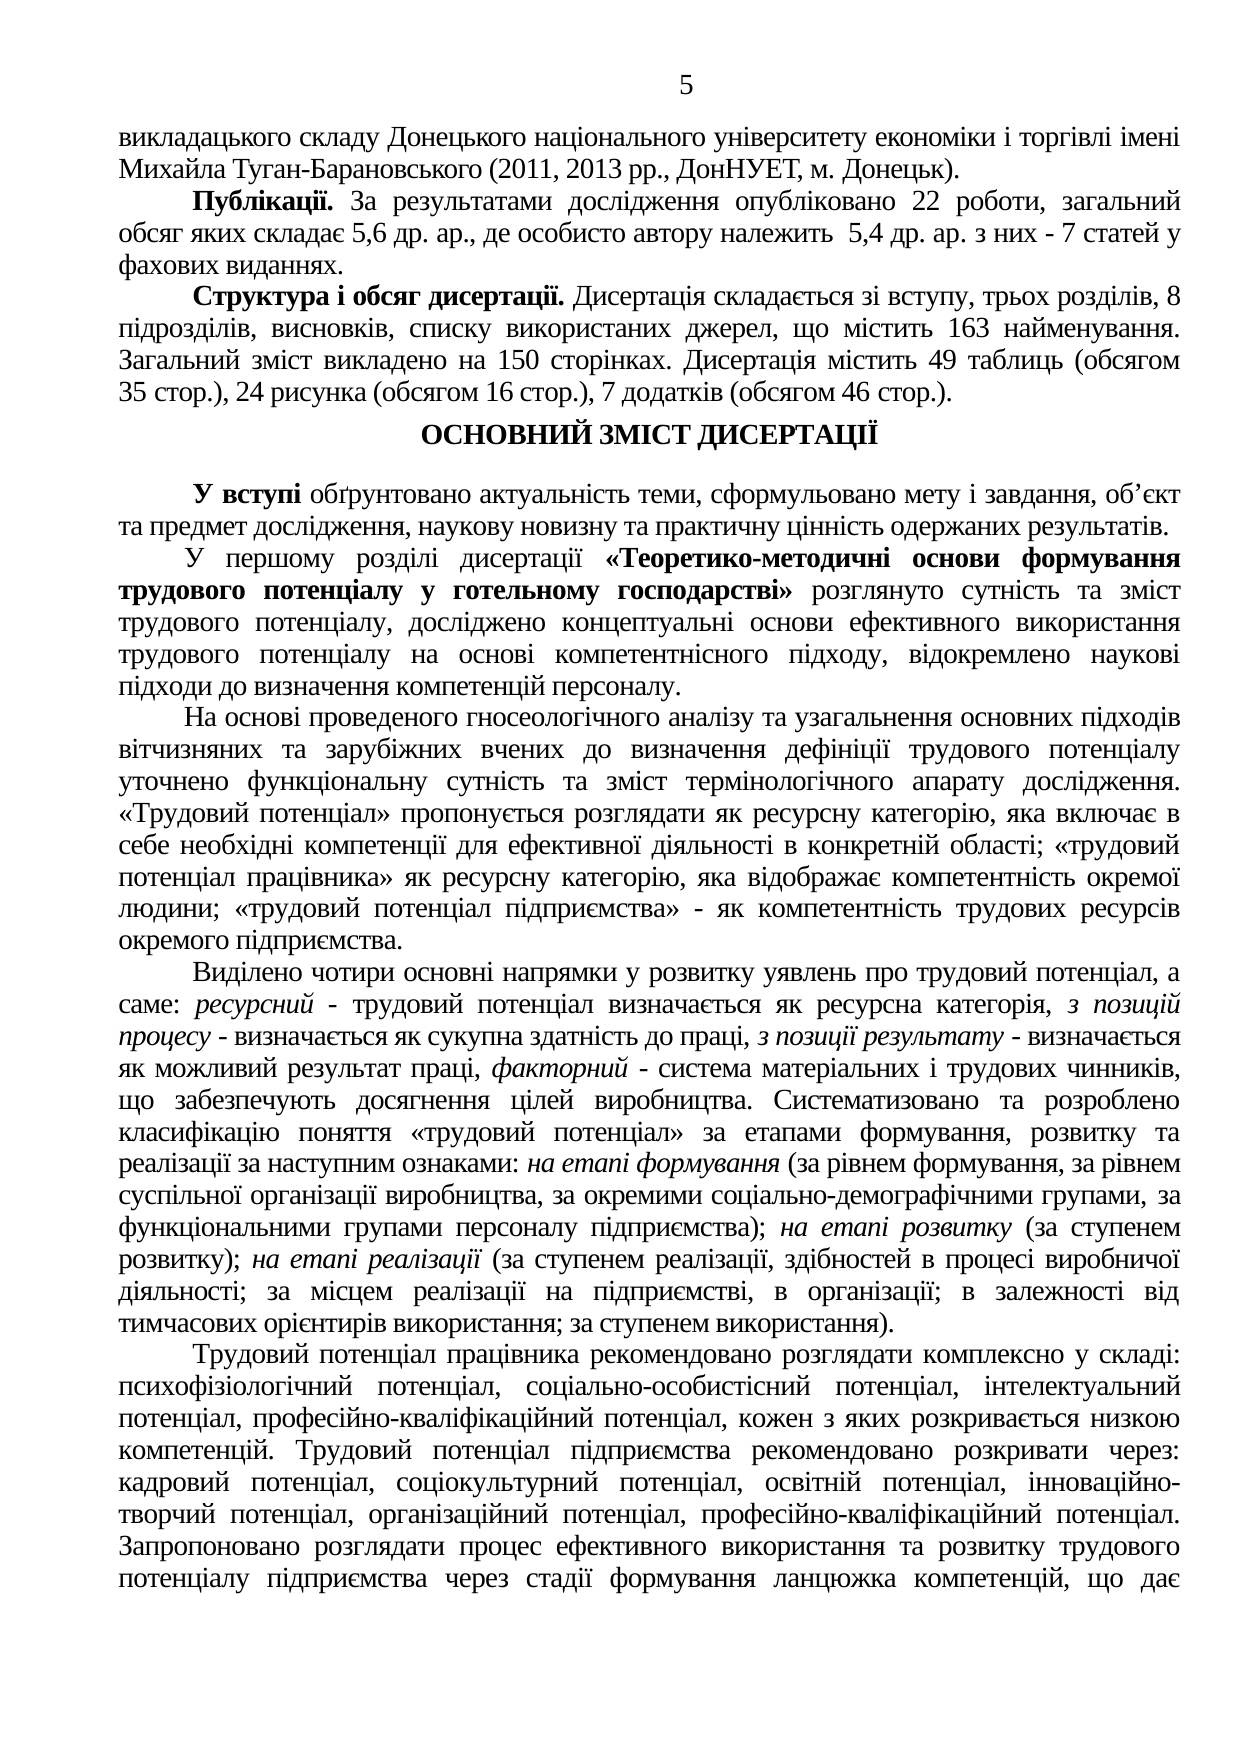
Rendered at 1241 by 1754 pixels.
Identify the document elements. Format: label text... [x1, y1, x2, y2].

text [118, 1338, 1181, 1593]
text У першому розділі дисертації «Теоретико-методичні основи формування трудового потенціалу у готельному господарстві» розглянуто сутність та зміст трудового потенціалу, досліджено концептуальні основи ефективного використання трудового потенціалу на основі компетентнісного підходу, відокремлено наукові підходи до визначення компетенцій персоналу. [118, 542, 1181, 701]
text Основний зміст дисертації [118, 419, 1181, 451]
text Публікації. За результатами дослідження опубліковано 22 роботи, загальний обсяг яких складає 5,6 др. ар., де особисто автору належить 5,4 др. ар. з них - 7 статей у фахових виданнях. [118, 185, 1181, 280]
text На основі проведеного гносеологічного аналізу та узагальнення основних підходів вітчизняних та зарубіжних вчених до визначення дефініції трудового потенціалу уточнено функціональну сутність та зміст термінологічного апарату дослідження. «Трудовий потенціал» пропонується розглядати як ресурсну категорію, яка включає в себе необхідні компетенції для ефективної діяльності в конкретній області; «трудовий потенціал працівника» як ресурсну категорію, яка відображає компетентність окремої людини; «трудовий потенціал підприємства» - як компетентність трудових ресурсів окремого підприємства. [118, 701, 1181, 956]
text Структура і обсяг дисертації. Дисертація складається зі вступу, трьох розділів, 8 підрозділів, висновків, списку використаних джерел, що містить 163 найменування. Загальний зміст викладено на 150 сторінках. Дисертація містить 49 таблиць (обсягом 35 стор.), 24 рисунка (обсягом 16 стор.), 7 додатків (обсягом 46 стор.). [118, 280, 1181, 408]
text Виділено чотири основні напрямки у розвитку уявлень про трудовий потенціал, а саме: ресурсний - трудовий потенціал визначається як ресурсна категорія, з позицій процесу - визначається як сукупна здатність до праці, з позиції результату - визначається як можливий результат праці, факторний - система матеріальних і трудових чинників, що забезпечують досягнення цілей виробництва. Систематизовано та розроблено класифікацію поняття «трудовий потенціал» за етапами формування, розвитку та реалізації за наступним ознаками: на етапі формування (за рівнем формування, за рівнем суспільної організації виробництва, за окремими соціально-демографічними групами, за функціональними групами персоналу підприємства); на етапі розвитку (за ступенем розвитку); на етапі реалізації (за ступенем реалізації, здібностей в процесі виробничої діяльності; за місцем реалізації на підприємстві, в організації; в залежності від тимчасових орієнтирів використання; за ступенем використання). [118, 956, 1181, 1338]
text У вступі обґрунтовано актуальність теми, сформульовано мету і завдання, об’єкт та предмет дослідження, наукову новизну та практичну цінність одержаних результатів. [118, 478, 1181, 542]
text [118, 121, 1181, 185]
